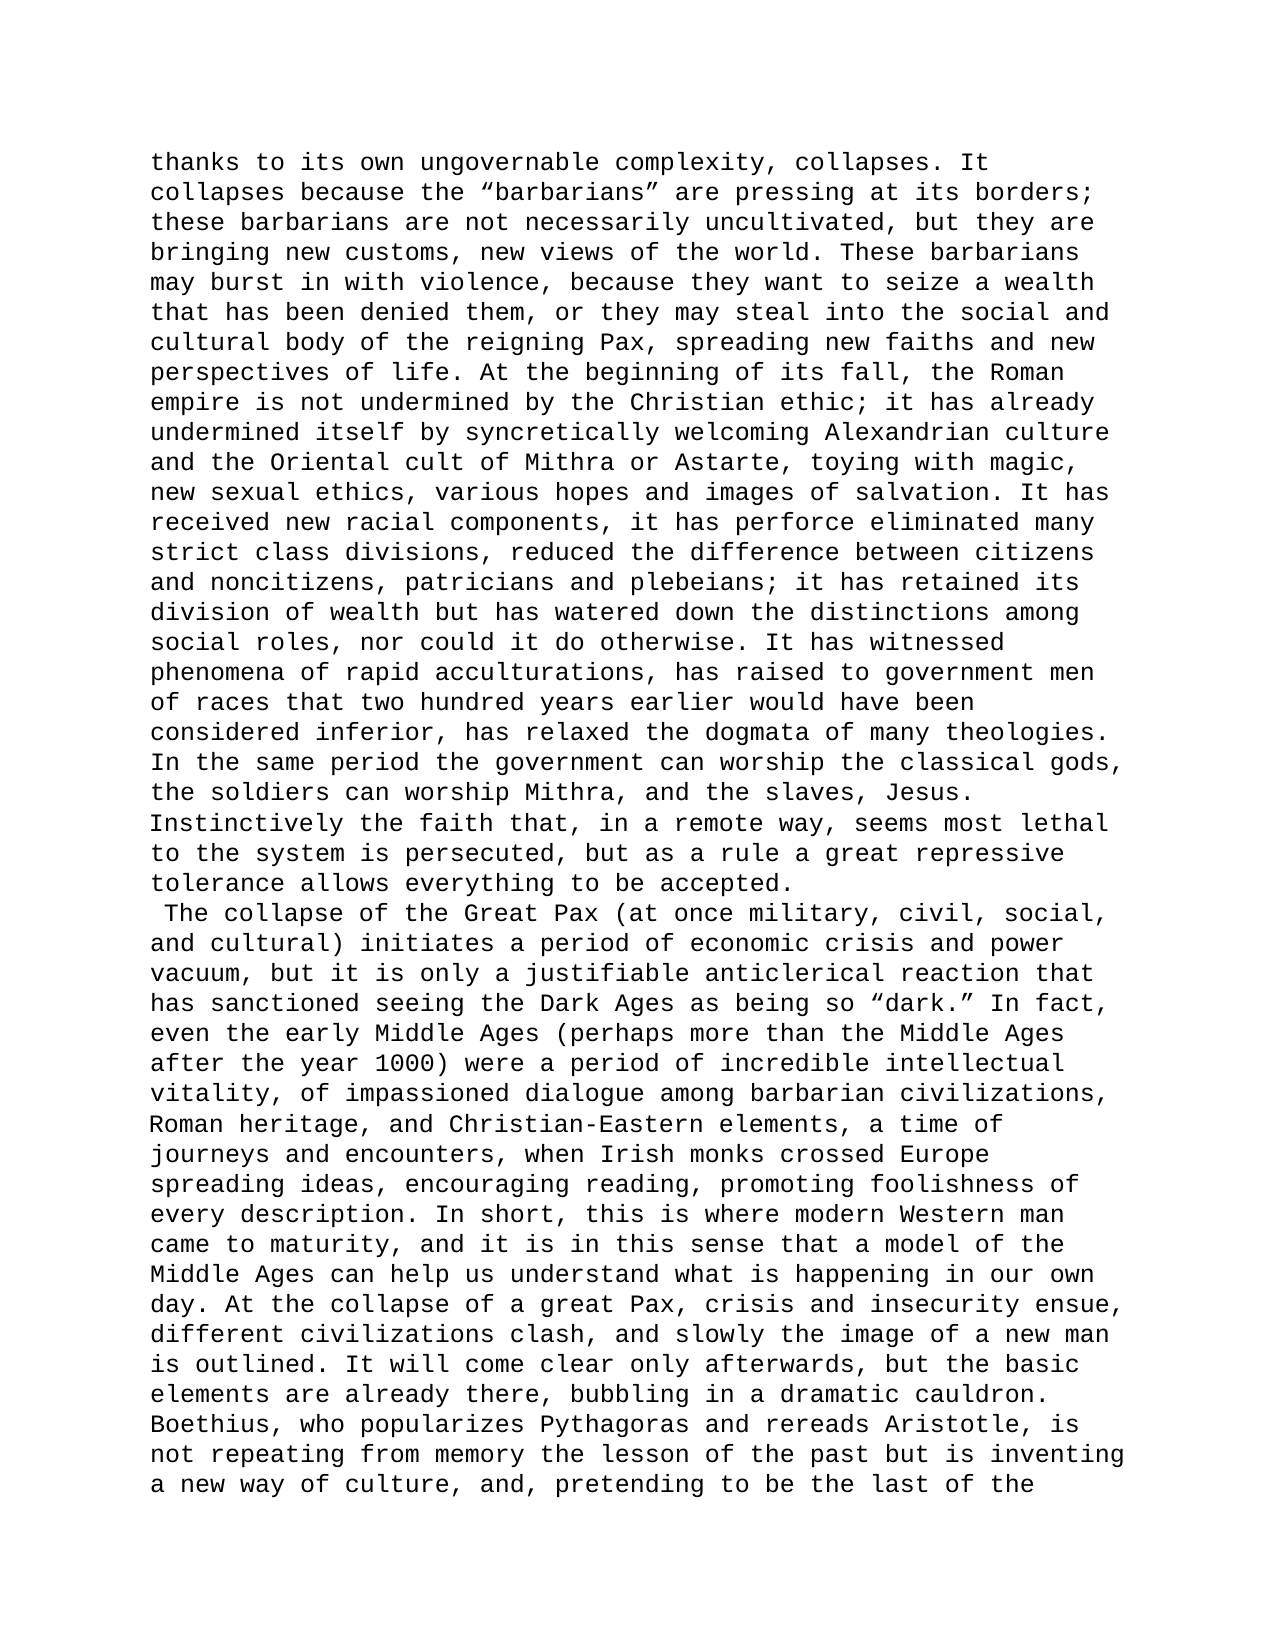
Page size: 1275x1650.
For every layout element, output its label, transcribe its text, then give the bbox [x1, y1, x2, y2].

text The collapse of the Great Pax (at once military, civil, social, and cultural) initiates a period of economic crisis and power vacuum, but it is only a justifiable anticlerical reaction that has sanctioned seeing the Dark Ages as being so “dark.” In fact, even the early Middle Ages (perhaps more than the Middle Ages after the year 1000) were a period of incredible intellectual vitality, of impassioned dialogue among barbarian civilizations, [149, 901, 1125, 1109]
text Instinctively the faith that, in a remote way, seems most lethal to the system is persecuted, but as a rule a great repressive tolerance allows everything to be accepted. [149, 810, 1125, 899]
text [149, 150, 1125, 808]
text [149, 1111, 1125, 1499]
